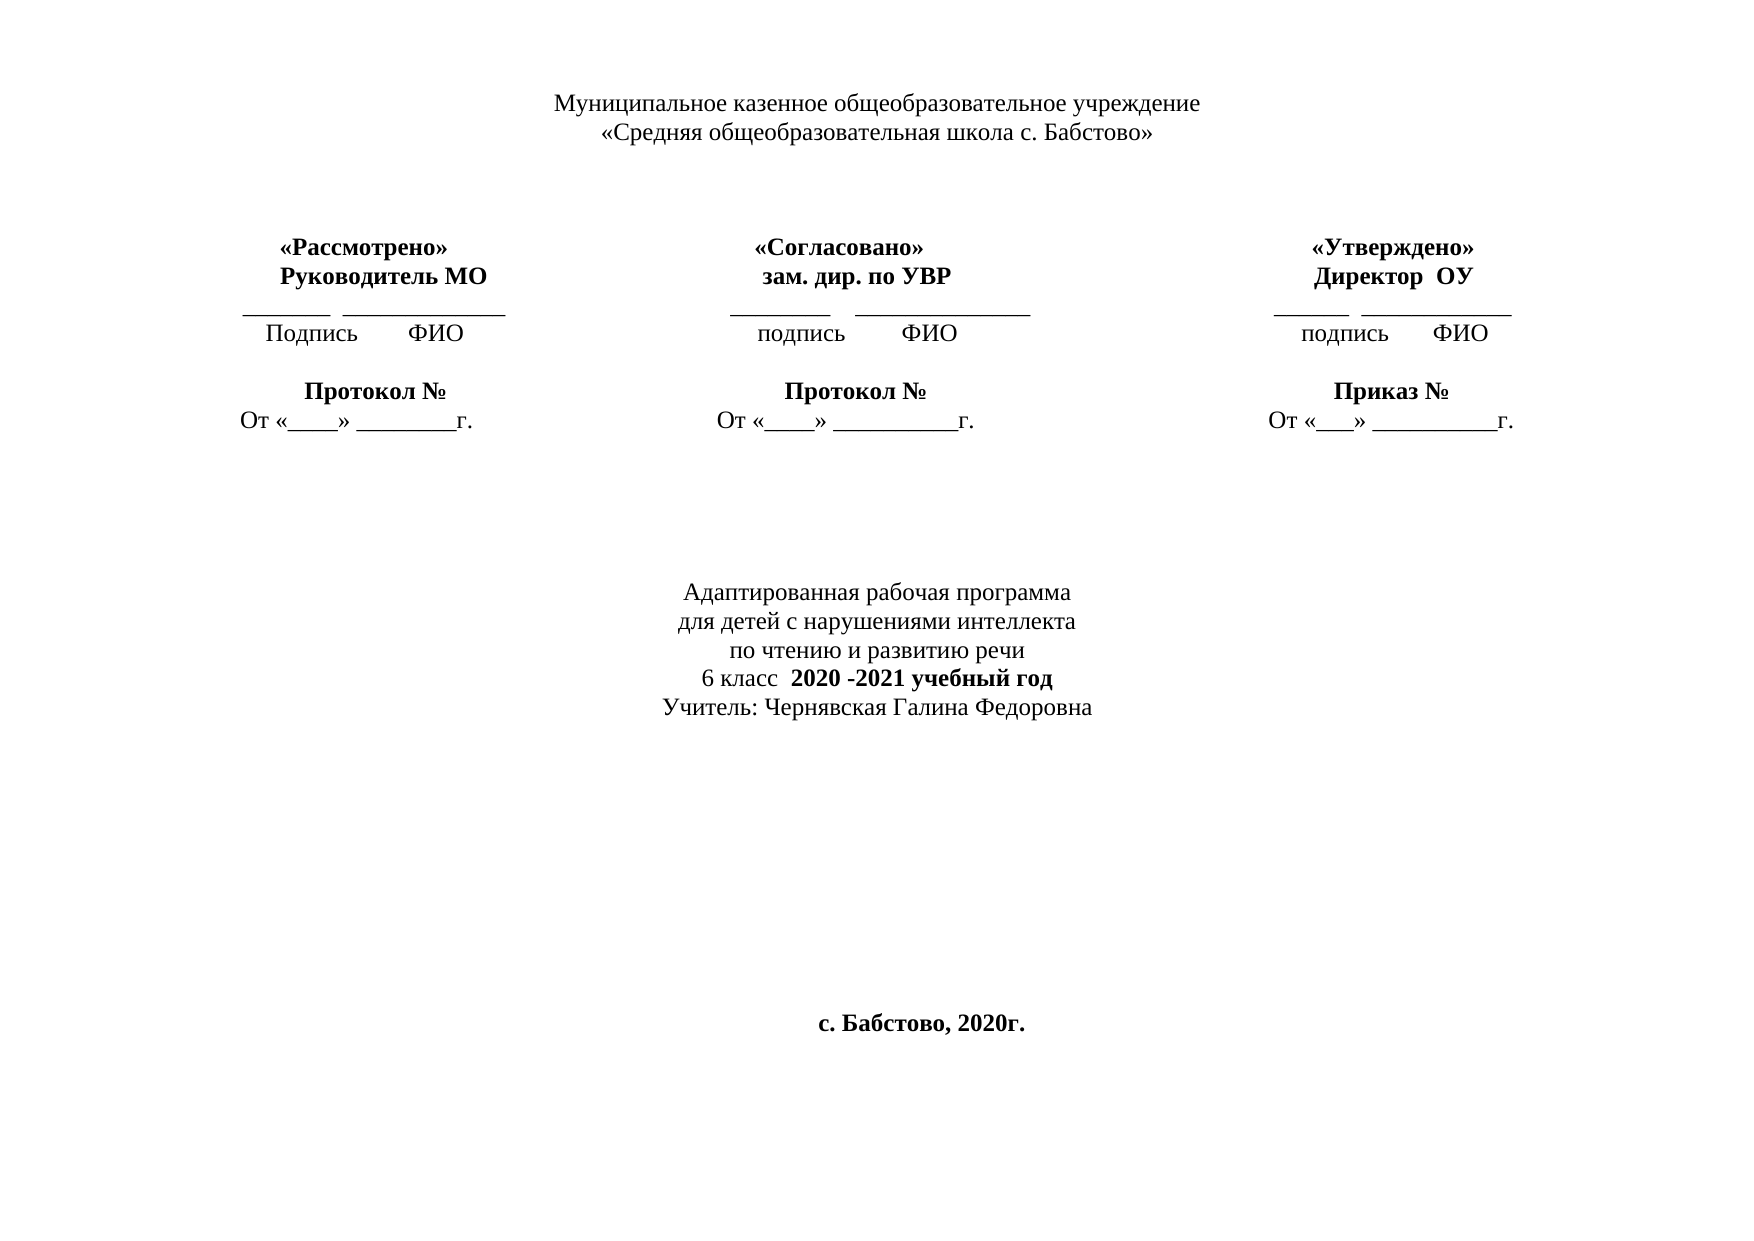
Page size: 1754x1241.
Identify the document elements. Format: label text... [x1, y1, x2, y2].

text Учитель: Чернявская Галина Федоровна [118, 692, 1636, 721]
text «Средняя общеобразовательная школа с. Бабстово» [118, 117, 1636, 146]
text по чтению и развитию речи [118, 635, 1636, 663]
text Адаптированная рабочая программа [118, 577, 1636, 606]
text 6 класс 2020 -2021 учебный год [118, 663, 1636, 692]
text Подпись ФИО подпись ФИО подпись ФИО [118, 318, 1636, 347]
text От «____» ________г. От «____» __________г. От «___» __________г. [118, 405, 1636, 433]
text Протокол № Протокол № Приказ № [118, 376, 1636, 405]
text _______ _____________ ________ ______________ ______ ____________ [118, 290, 1636, 318]
text Муниципальное казенное общеобразовательное учреждение [118, 88, 1636, 117]
text «Рассмотрено» «Согласовано» «Утверждено» [118, 232, 1636, 261]
text с. Бабстово, 2020г. [118, 1008, 1636, 1037]
text Руководитель МО зам. дир. по УВР Директор ОУ [118, 261, 1636, 290]
text для детей с нарушениями интеллекта [118, 606, 1636, 635]
